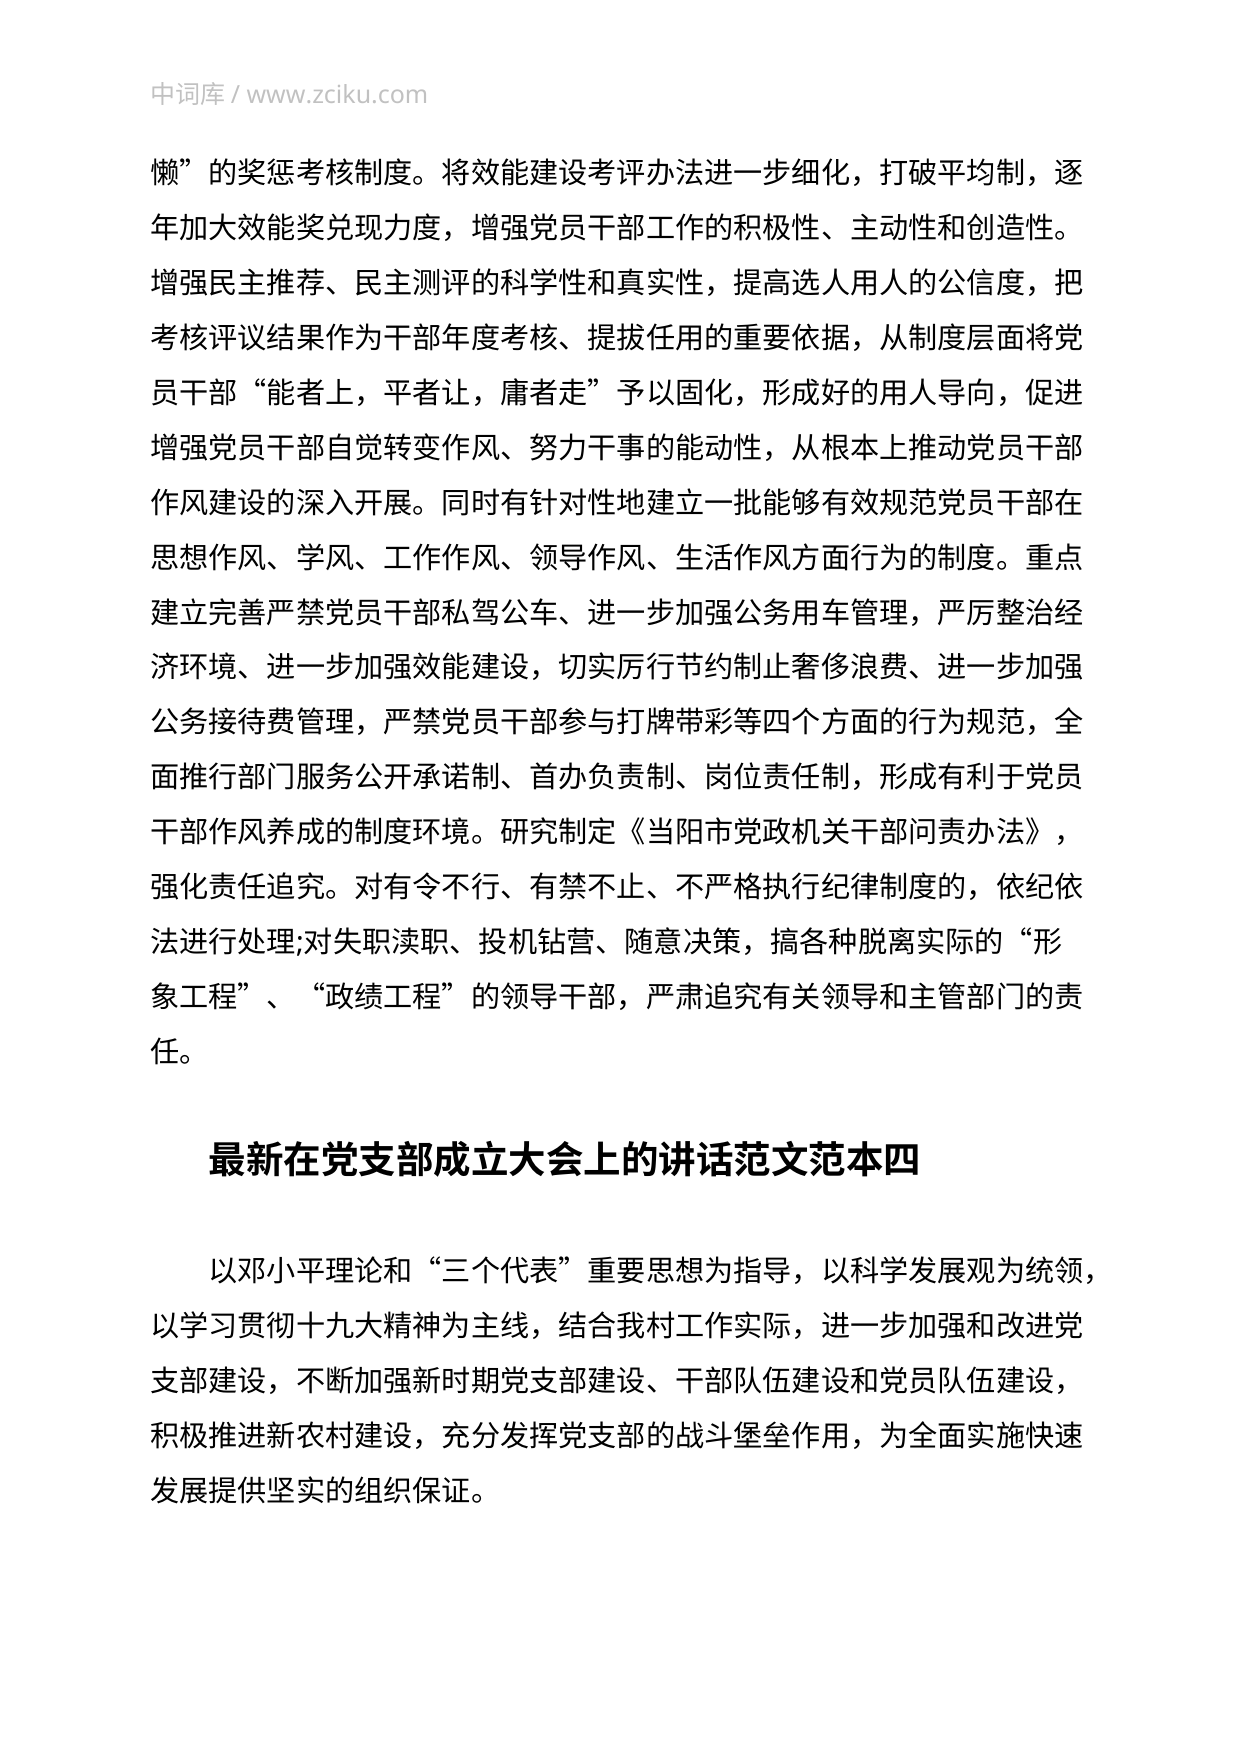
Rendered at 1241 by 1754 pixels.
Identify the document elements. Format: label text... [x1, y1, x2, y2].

text 最新在党支部成立大会上的讲话范文范本四 [150, 1130, 1090, 1184]
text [150, 150, 1090, 1071]
text 以邓小平理论和“三个代表”重要思想为指导，以科学发展观为统领，以学习贯彻十九大精神为主线，结合我村工作实际，进一步加强和改进党支部建设，不断加强新时期党支部建设、干部队伍建设和党员队伍建设，积极推进新农村建设，充分发挥党支部的战斗堡垒作用，为全面实施快速发展提供坚实的组织保证。 [150, 1248, 1090, 1509]
